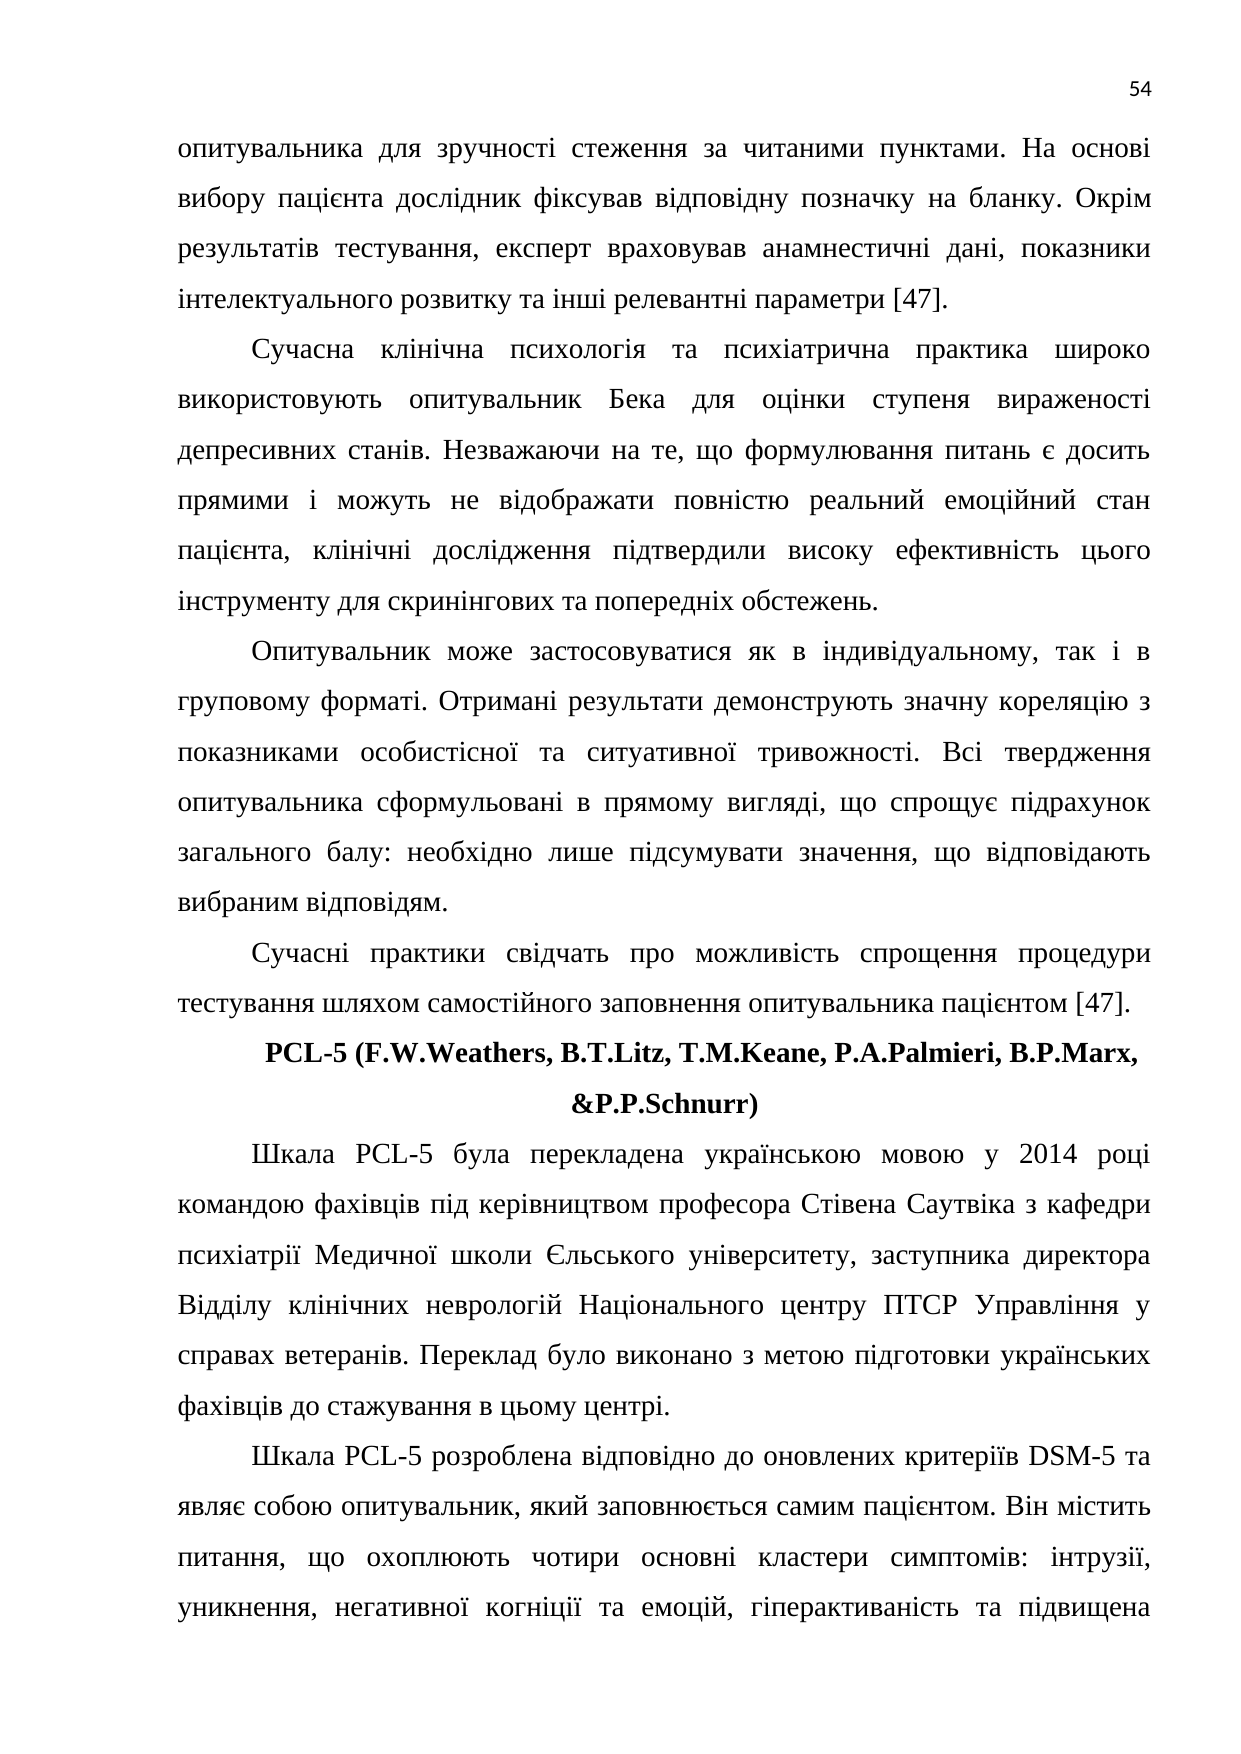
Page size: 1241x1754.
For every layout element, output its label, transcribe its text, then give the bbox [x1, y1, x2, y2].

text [177, 130, 1152, 314]
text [177, 1438, 1152, 1622]
text PCL-5 (F.W.Weathers, B.T.Litz, T.M.Keane, P.A.Palmieri, B.P.Marx, &P.P.Schnurr) [177, 1036, 1152, 1119]
text Сучасні практики свідчать про можливість спрощення процедури тестування шляхом самостійного заповнення опитувальника пацієнтом [47]. [177, 935, 1152, 1019]
text Опитувальник може застосовуватися як в індивідуальному, так і в груповому форматі. Отримані результати демонструють значну кореляцію з показниками особистісної та ситуативної тривожності. Всі твердження опитувальника сформульовані в прямому вигляді, що спрощує підрахунок загального балу: необхідно лише підсумувати значення, що відповідають вибраним відповідям. [177, 633, 1152, 918]
text Шкала PCL-5 була перекладена українською мовою у 2014 році командою фахівців під керівництвом професора Стівена Саутвіка з кафедри психіатрії Медичної школи Єльського університету, заступника директора Відділу клінічних неврологій Національного центру ПТСР Управління у справах ветеранів. Переклад було виконано з метою підготовки українських фахівців до стажування в цьому центрі. [177, 1136, 1152, 1421]
text Сучасна клінічна психологія та психіатрична практика широко використовують опитувальник Бека для оцінки ступеня вираженості депресивних станів. Незважаючи на те, що формулювання питань є досить прямими і можуть не відображати повністю реальний емоційний стан пацієнта, клінічні дослідження підтвердили високу ефективність цього інструменту для скринінгових та попередніх обстежень. [177, 331, 1152, 616]
